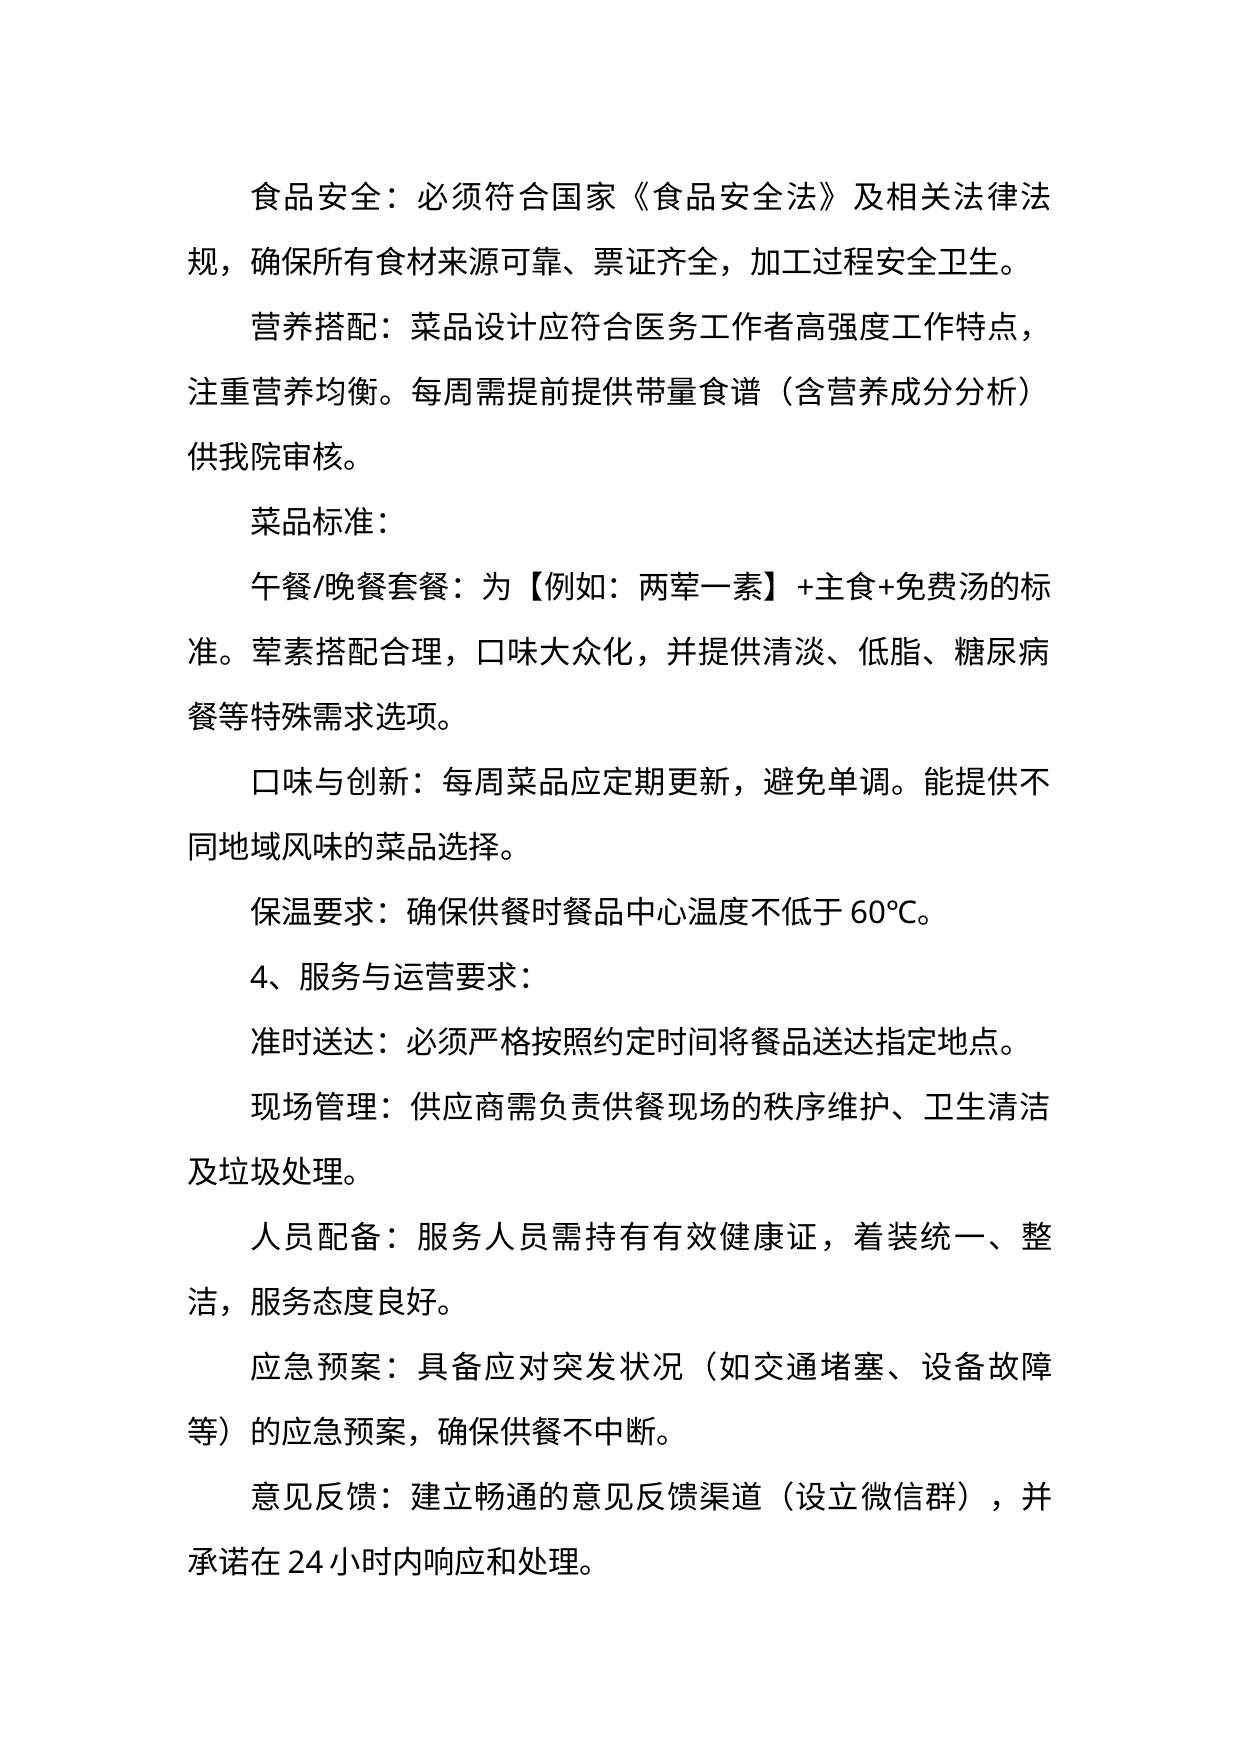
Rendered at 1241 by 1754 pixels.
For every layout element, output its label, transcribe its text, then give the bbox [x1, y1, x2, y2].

text 食品安全：必须符合国家《食品安全法》及相关法律法规，确保所有食材来源可靠、票证齐全，加工过程安全卫生。 [187, 162, 1053, 292]
text 保温要求：确保供餐时餐品中心温度不低于60℃。 [187, 877, 1053, 942]
text 4、服务与运营要求： [187, 942, 1053, 1007]
text 准时送达：必须严格按照约定时间将餐品送达指定地点。 [187, 1007, 1053, 1072]
text 营养搭配：菜品设计应符合医务工作者高强度工作特点，注重营养均衡。每周需提前提供带量食谱（含营养成分分析）供我院审核。 [187, 292, 1053, 487]
text 口味与创新：每周菜品应定期更新，避免单调。能提供不同地域风味的菜品选择。 [187, 747, 1053, 877]
text 人员配备：服务人员需持有有效健康证，着装统一、整洁，服务态度良好。 [187, 1202, 1053, 1332]
text 午餐/晚餐套餐：为【例如：两荤一素】+主食+免费汤的标准。荤素搭配合理，口味大众化，并提供清淡、低脂、糖尿病餐等特殊需求选项。 [187, 552, 1053, 747]
text 菜品标准： [187, 487, 1053, 552]
text 现场管理：供应商需负责供餐现场的秩序维护、卫生清洁及垃圾处理。 [187, 1072, 1053, 1202]
text 应急预案：具备应对突发状况（如交通堵塞、设备故障等）的应急预案，确保供餐不中断。 [187, 1332, 1053, 1462]
text 意见反馈：建立畅通的意见反馈渠道（设立微信群），并承诺在24小时内响应和处理。 [187, 1462, 1053, 1592]
